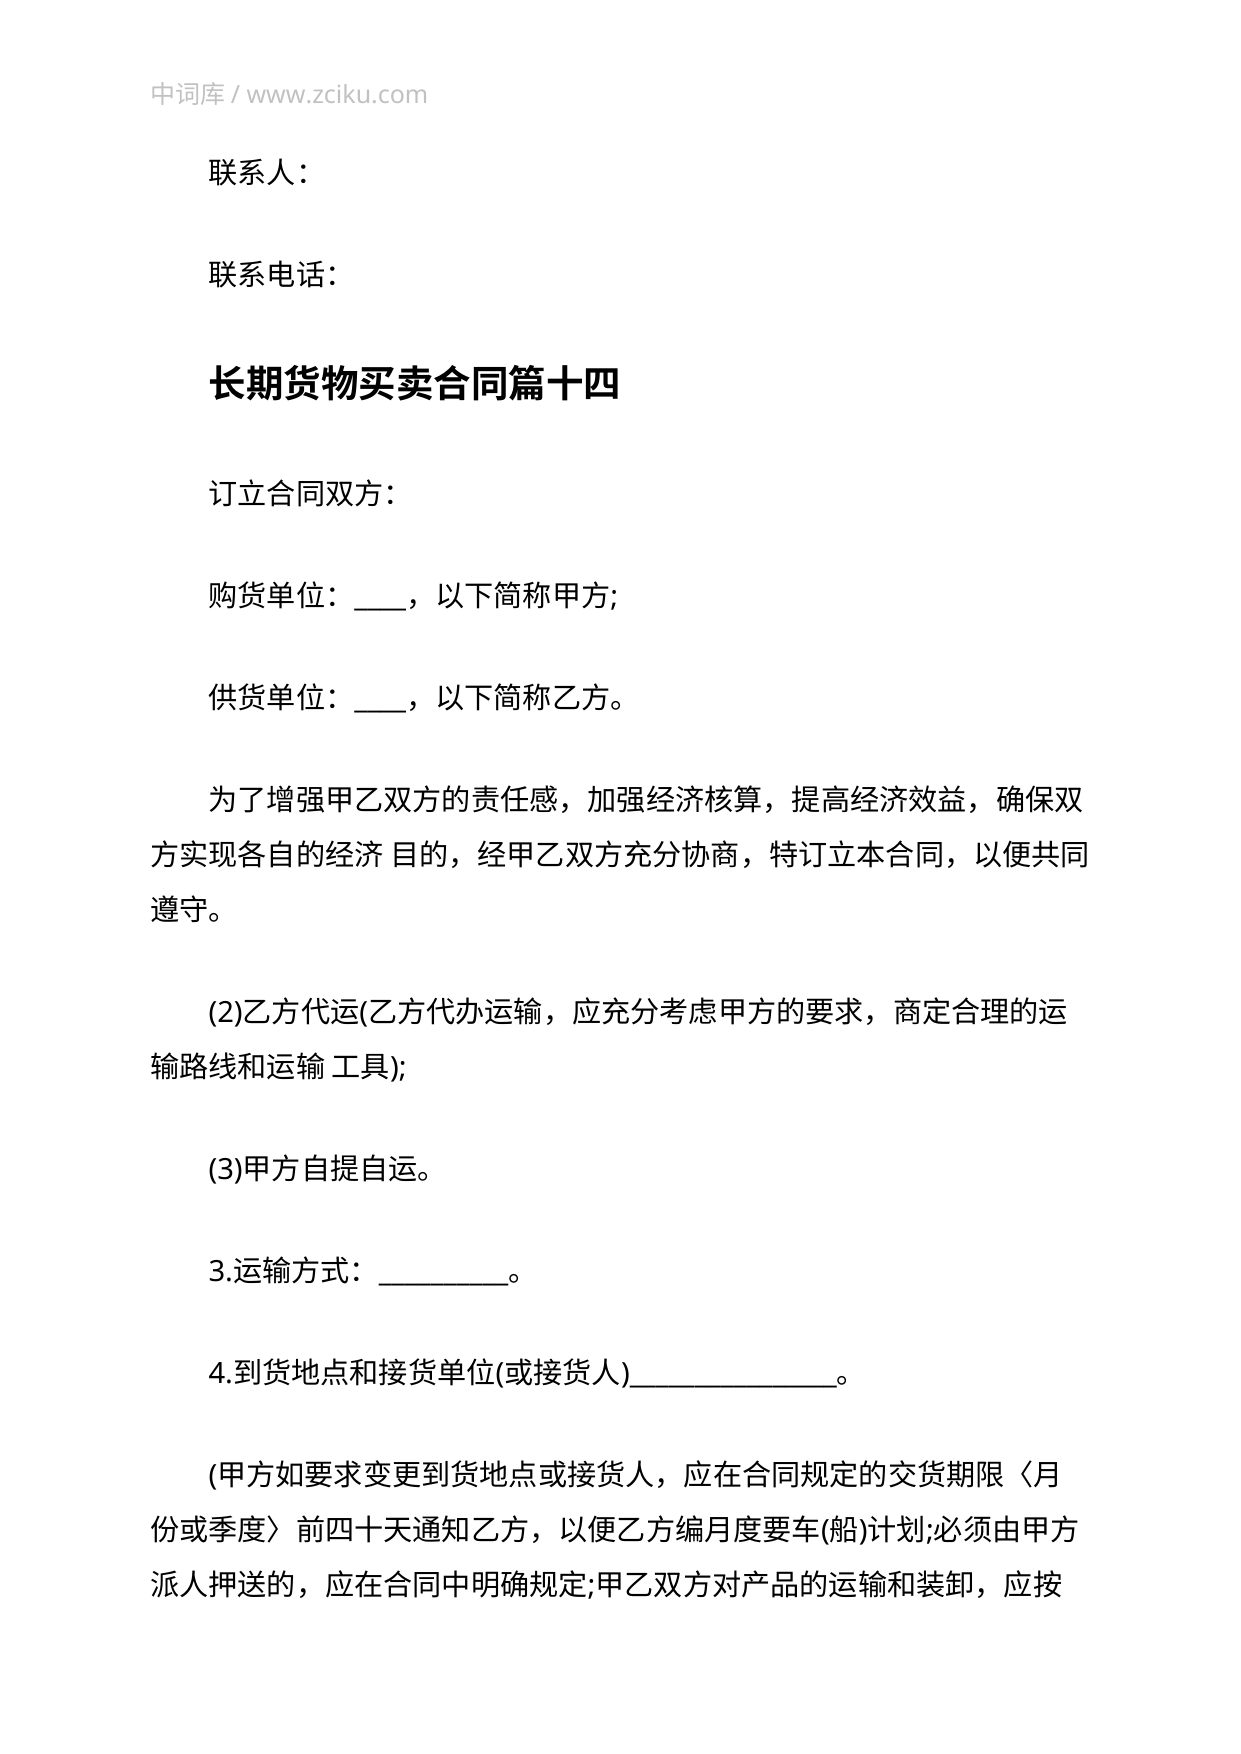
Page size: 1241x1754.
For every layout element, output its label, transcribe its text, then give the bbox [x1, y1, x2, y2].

text 为了增强甲乙双方的责任感，加强经济核算，提高经济效益，确保双方实现各自的经济 目的，经甲乙双方充分协商，特订立本合同，以便共同遵守。 [150, 777, 1090, 929]
text 购货单位：____，以下简称甲方; [150, 573, 1090, 615]
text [150, 1451, 1090, 1603]
text 3.运输方式：__________。 [150, 1247, 1090, 1289]
text 联系电话： [150, 252, 1090, 294]
text 供货单位：____，以下简称乙方。 [150, 675, 1090, 717]
text 4.到货地点和接货单位(或接货人)________________。 [150, 1349, 1090, 1392]
text 订立合同双方： [150, 471, 1090, 513]
text 联系人： [150, 150, 1090, 192]
text 长期货物买卖合同篇十四 [150, 353, 1090, 408]
text (2)乙方代运(乙方代办运输，应充分考虑甲方的要求，商定合理的运输路线和运输 工具); [150, 988, 1090, 1086]
text (3)甲方自提自运。 [150, 1145, 1090, 1188]
